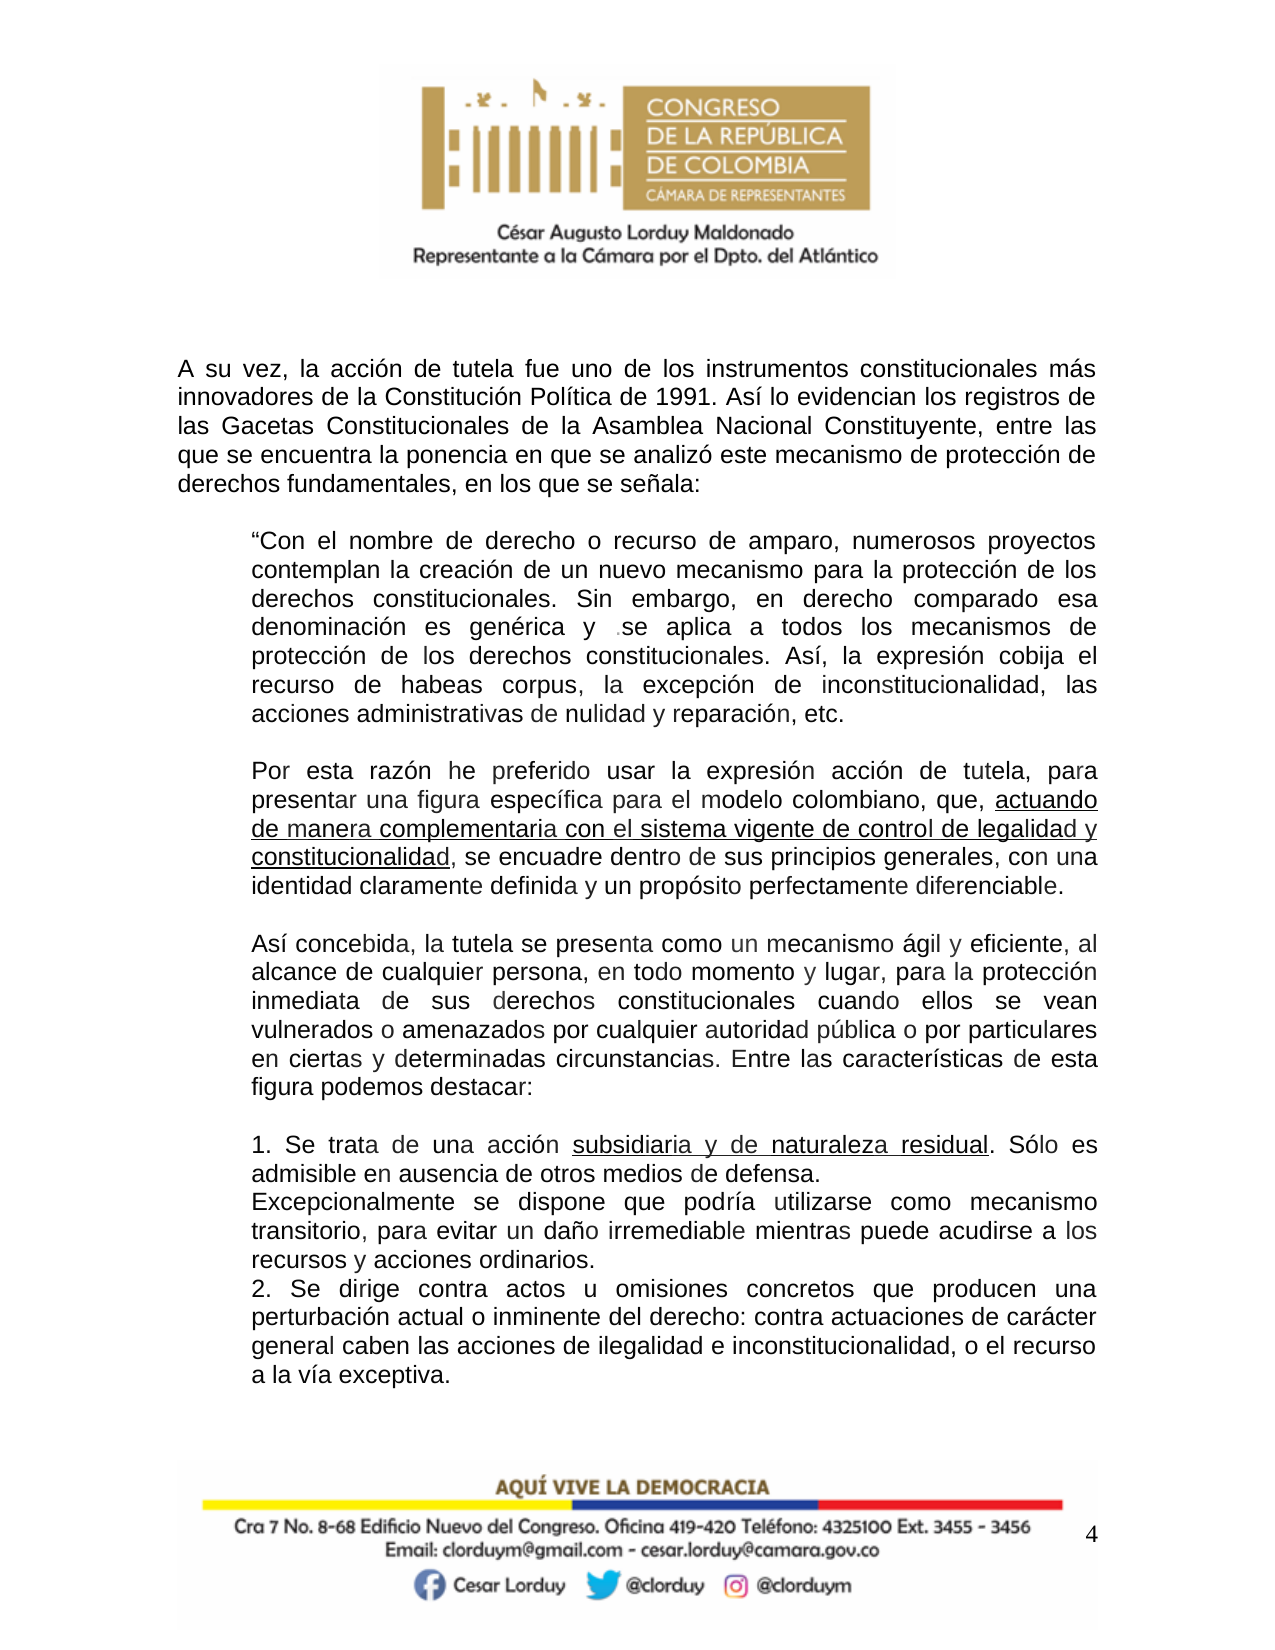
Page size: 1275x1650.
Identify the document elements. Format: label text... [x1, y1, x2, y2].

picture [378, 64, 897, 279]
text A su vez, la acción de tutela fue uno de los instrumentos constitucionales más innovadores de la Constitución Política de 1991. Así lo evidencian los registros de las Gacetas Constitucionales de la Asamblea Nacional Constituyente, entre las que se encuentra la ponencia en que se analizó este mecanismo de protección de derechos fundamentales, en los que se señala: [177, 354, 1098, 497]
text Excepcionalmente se dispone que podría utilizarse como mecanismo transitorio, para evitar un daño irremediable mientras puede acudirse a los recursos y acciones ordinarios. [251, 1187, 1098, 1274]
text Por esta razón he preferido usar la expresión acción de tutela, para presentar una figura específica para el modelo colombiano, que, actuando de manera complementaria con el sistema vigente de control de legalidad y constitucionalidad, se encuadre dentro de sus principios generales, con una identidad claramente definida y un propósito perfectamente diferenciable. [251, 756, 1098, 900]
text 2. Se dirige contra actos u omisiones concretos que producen una perturbación actual o inminente del derecho: contra actuaciones de carácter general caben las acciones de ilegalidad e inconstitucionalidad, o el recurso a la vía exceptiva. [251, 1274, 1098, 1389]
picture [177, 1460, 1098, 1630]
text “Con el nombre de derecho o recurso de amparo, numerosos proyectos contemplan la creación de un nuevo mecanismo para la protección de los derechos constitucionales. Sin embargo, en derecho comparado esa denominación es genérica y .se aplica a todos los mecanismos de protección de los derechos constitucionales. Así, la expresión cobija el recurso de habeas corpus, la excepción de inconstitucionalidad, las acciones administrativas de nulidad y reparación, etc. [251, 526, 1098, 727]
text Así concebida, la tutela se presenta como un mecanismo ágil y eficiente, al alcance de cualquier persona, en todo momento y lugar, para la protección inmediata de sus derechos constitucionales cuando ellos se vean vulnerados o amenazados por cualquier autoridad pública o por particulares en ciertas y determinadas circunstancias. Entre las características de esta figura podemos destacar: [251, 929, 1098, 1101]
text 1. Se trata de una acción subsidiaria y de naturaleza residual. Sólo es admisible en ausencia de otros medios de defensa. [251, 1130, 1098, 1187]
